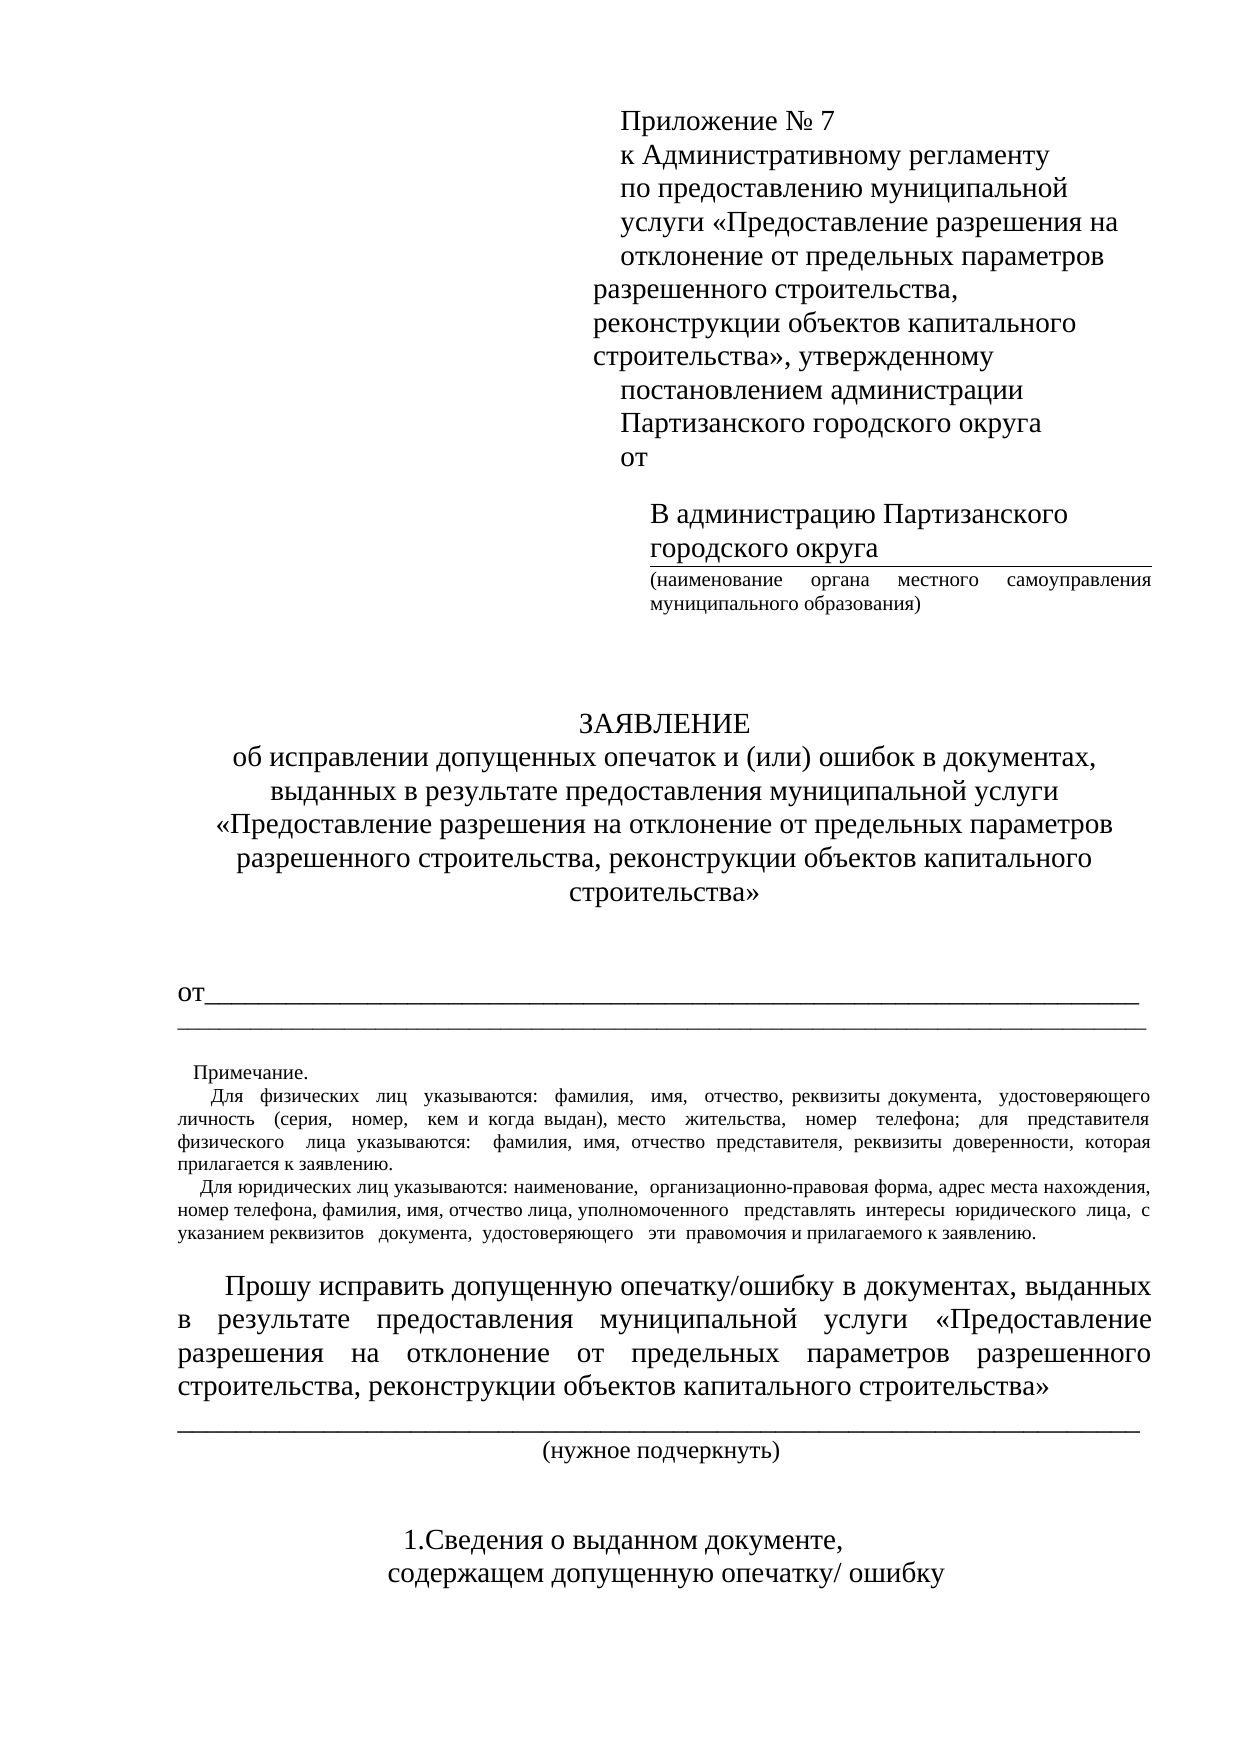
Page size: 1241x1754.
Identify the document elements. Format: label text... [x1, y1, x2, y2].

text по предоставлению муниципальной [620, 171, 1152, 204]
text В администрацию Партизанского городского округа [650, 496, 1152, 566]
text 1.Сведения о выданном документе, [215, 1522, 1031, 1555]
text _____________________________________________________________________________________________ [177, 1008, 1152, 1032]
text от [620, 439, 1152, 472]
text от_____________________________________________________________________ [177, 974, 1152, 1008]
text Партизанского городского округа [620, 405, 1152, 439]
text __________________________________________________________________ [177, 1402, 1152, 1435]
text строительства» [177, 874, 1152, 907]
text «Предоставление разрешения на отклонение от предельных параметров [177, 807, 1152, 840]
text разрешенного строительства, реконструкции объектов капитального [177, 840, 1152, 874]
text разрешенного строительства, [177, 271, 1152, 305]
text (наименование органа местного самоуправления муниципального образования) [650, 567, 1152, 615]
text об исправлении допущенных опечаток и (или) ошибок в документах, [177, 739, 1152, 773]
text выданных в результате предоставления муниципальной услуги [177, 773, 1152, 807]
text к Административному регламенту [620, 137, 1152, 171]
text Примечание. [177, 1060, 1152, 1084]
text Для физических лиц указываются: фамилия, имя, отчество, реквизиты документа, удостоверяющего личность (серия, номер, кем и когда выдан), место жительства, номер телефона; для представителя физического лица указываются: фамилия, имя, отчество представителя, реквизиты доверенности, которая прилагается к заявлению. [177, 1084, 1152, 1175]
text Приложение № 7 [620, 103, 1152, 137]
text ЗАЯВЛЕНИЕ [177, 706, 1152, 739]
text Прошу исправить допущенную опечатку/ошибку в документах, выданных в результате предоставления муниципальной услуги «Предоставление разрешения на отклонение от предельных параметров разрешенного строительства, реконструкции объектов капитального строительства» [177, 1268, 1152, 1402]
text (нужное подчеркнуть) [191, 1435, 1130, 1464]
text содержащем допущенную опечатку/ ошибку [177, 1555, 1031, 1589]
text постановлением администрации [620, 372, 1152, 405]
text услуги «Предоставление разрешения на [620, 204, 1152, 238]
text реконструкции объектов капитального [177, 305, 1152, 338]
text отклонение от предельных параметров [620, 238, 1152, 271]
text строительства», утвержденному [177, 338, 1152, 372]
text Для юридических лиц указываются: наименование, организационно-правовая форма, адрес места нахождения, номер телефона, фамилия, имя, отчество лица, уполномоченного представлять интересы юридического лица, с указанием реквизитов документа, удостоверяющего эти правомочия и прилагаемого к заявлению. [177, 1175, 1152, 1244]
